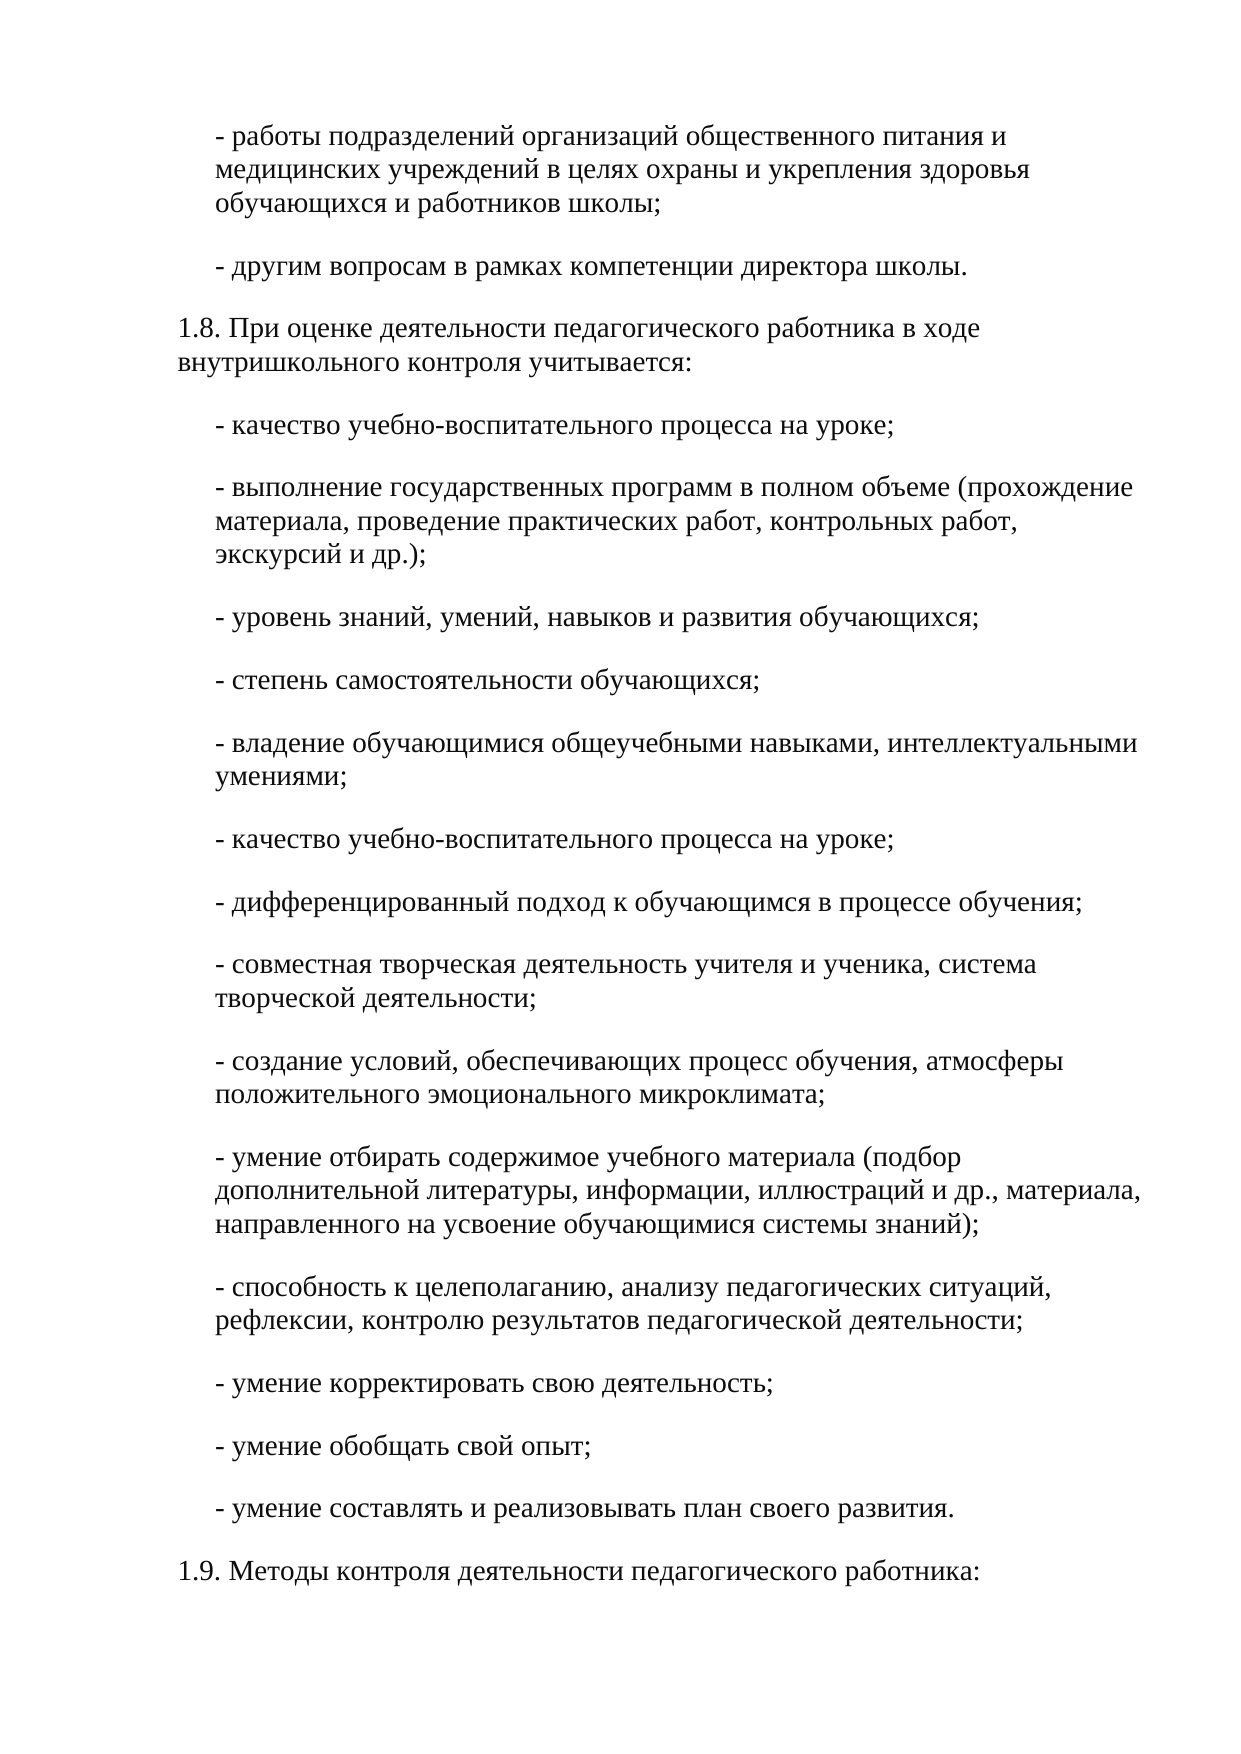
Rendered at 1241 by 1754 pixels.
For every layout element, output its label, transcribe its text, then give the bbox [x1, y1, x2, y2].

text - умение составлять и реализовывать план своего развития. [215, 1490, 1152, 1524]
text - дифференцированный подход к обучающимся в процессе обучения; [215, 884, 1152, 917]
text 1.9. Методы контроля деятельности педагогического работника: [177, 1553, 1152, 1587]
text - умение обобщать свой опыт; [215, 1428, 1152, 1461]
text - совместная творческая деятельность учителя и ученика, система творческой деятельности; [215, 946, 1152, 1013]
text 1.8. При оценке деятельности педагогического работника в ходе внутришкольного контроля учитывается: [177, 311, 1152, 378]
text - степень самостоятельности обучающихся; [215, 662, 1152, 696]
text - умение отбирать содержимое учебного материала (подбор дополнительной литературы, информации, иллюстраций и др., материала, направленного на усвоение обучающимися системы знаний); [215, 1139, 1152, 1239]
text - другим вопросам в рамках компетенции директора школы. [215, 248, 1152, 281]
text - владение обучающимися общеучебными навыками, интеллектуальными умениями; [215, 725, 1152, 792]
text - умение корректировать свою деятельность; [215, 1365, 1152, 1398]
text - качество учебно-воспитательного процесса на уроке; [215, 407, 1152, 440]
text - способность к целеполаганию, анализу педагогических ситуаций, рефлексии, контролю результатов педагогической деятельности; [215, 1269, 1152, 1336]
text - работы подразделений организаций общественного питания и медицинских учреждений в целях охраны и укрепления здоровья обучающихся и работников школы; [215, 118, 1152, 219]
text - создание условий, обеспечивающих процесс обучения, атмосферы положительного эмоционального микроклимата; [215, 1043, 1152, 1110]
text - уровень знаний, умений, навыков и развития обучающихся; [215, 599, 1152, 633]
text - выполнение государственных программ в полном объеме (прохождение материала, проведение практических работ, контрольных работ, экскурсий и др.); [215, 469, 1152, 570]
text - качество учебно-воспитательного процесса на уроке; [215, 821, 1152, 854]
